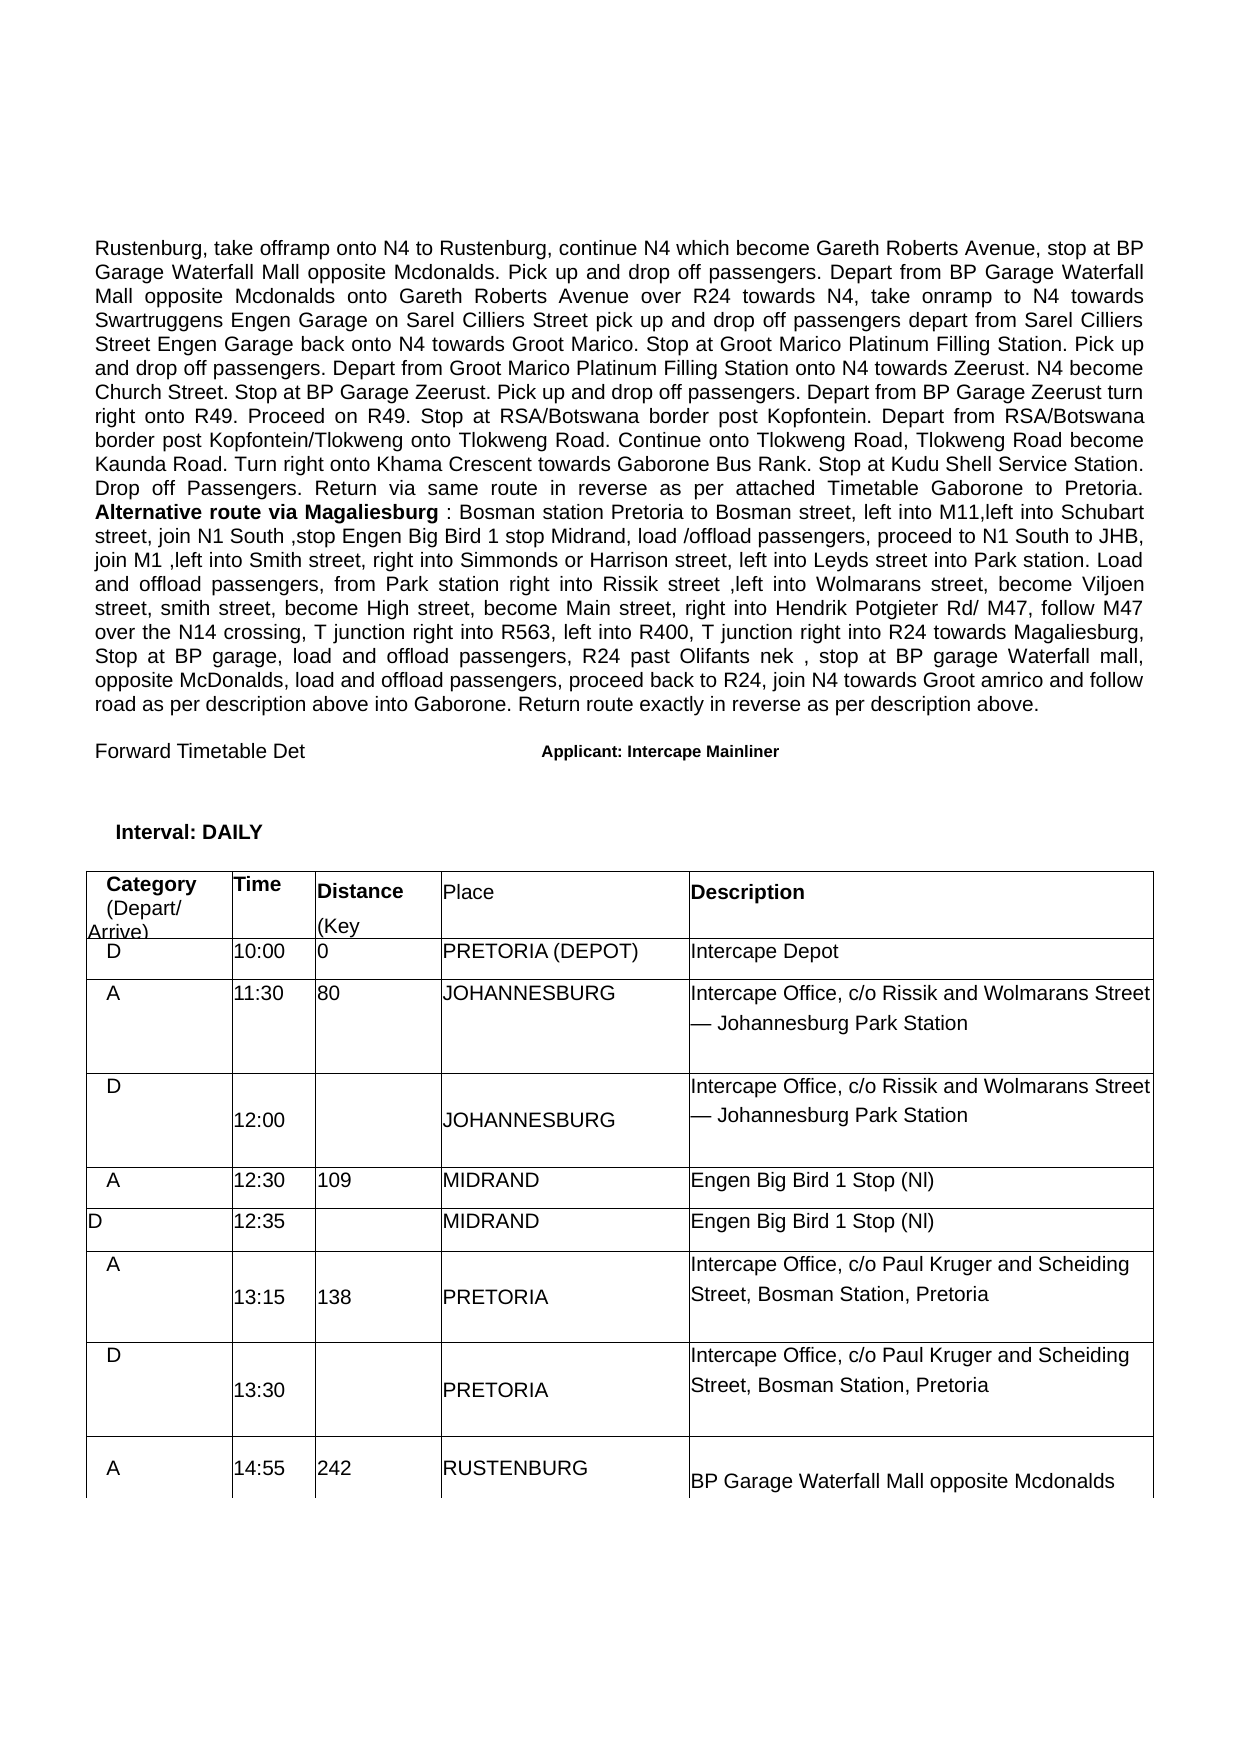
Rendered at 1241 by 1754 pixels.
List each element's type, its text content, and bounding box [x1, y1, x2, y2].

table_cell 13:30 [233, 1343, 315, 1436]
table_cell D [87, 1074, 232, 1167]
table_cell 11:30 [233, 980, 315, 1072]
table_cell Intercape Office, c/o Paul Kruger and Scheiding Street, Bosman Station, Pretoria [690, 1343, 1153, 1436]
table_cell A [87, 980, 232, 1072]
table_cell D [87, 1209, 232, 1251]
table_cell 109 [316, 1168, 441, 1208]
table_header Category (Depart/Arrive) [87, 872, 232, 937]
table_cell Intercape Office, c/o Paul Kruger and Scheiding Street, Bosman Station, Pretoria [690, 1252, 1153, 1342]
table_cell Intercape Depot [690, 939, 1153, 979]
table_cell [316, 1074, 441, 1167]
table_header Distance (Key [316, 872, 441, 937]
subtitle Forward Timetable Det [94, 739, 1146, 763]
table_header Description [690, 872, 1153, 937]
table_cell 14:55 [233, 1437, 315, 1497]
table_cell 12:35 [233, 1209, 315, 1251]
table_cell Intercape Office, c/o Rissik and Wolmarans Street — Johannesburg Park Station [690, 980, 1153, 1072]
table_cell [316, 1343, 441, 1436]
table_cell 10:00 [233, 939, 315, 979]
table_header Place [442, 872, 689, 937]
table_cell 242 [316, 1437, 441, 1497]
table_cell JOHANNESBURG [442, 1074, 689, 1167]
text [94, 236, 1146, 715]
table_cell Engen Big Bird 1 Stop (Nl) [690, 1209, 1153, 1251]
table_cell PRETORIA [442, 1252, 689, 1342]
table_cell 80 [316, 980, 441, 1072]
table_cell PRETORIA (DEPOT) [442, 939, 689, 979]
table_cell D [87, 1343, 232, 1436]
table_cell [690, 1437, 1153, 1497]
table_cell Engen Big Bird 1 Stop (Nl) [690, 1168, 1153, 1208]
table_cell PRETORIA [442, 1343, 689, 1436]
table_cell 0 [316, 939, 441, 979]
table_cell MIDRAND [442, 1209, 689, 1251]
table_cell 138 [316, 1252, 441, 1342]
table_header Time [233, 872, 315, 937]
table_cell MIDRAND [442, 1168, 689, 1208]
table_cell RUSTENBURG [442, 1437, 689, 1497]
table_cell 13:15 [233, 1252, 315, 1342]
table_cell JOHANNESBURG [442, 980, 689, 1072]
table_cell Intercape Office, c/o Rissik and Wolmarans Street — Johannesburg Park Station [690, 1074, 1153, 1167]
table_cell 12:30 [233, 1168, 315, 1208]
text Interval: DAILY [94, 819, 1146, 843]
table_cell A [87, 1168, 232, 1208]
table_cell [316, 1209, 441, 1251]
table_cell A [87, 1252, 232, 1342]
table_cell A [87, 1437, 232, 1497]
table_cell D [87, 939, 232, 979]
table_cell 12:00 [233, 1074, 315, 1167]
